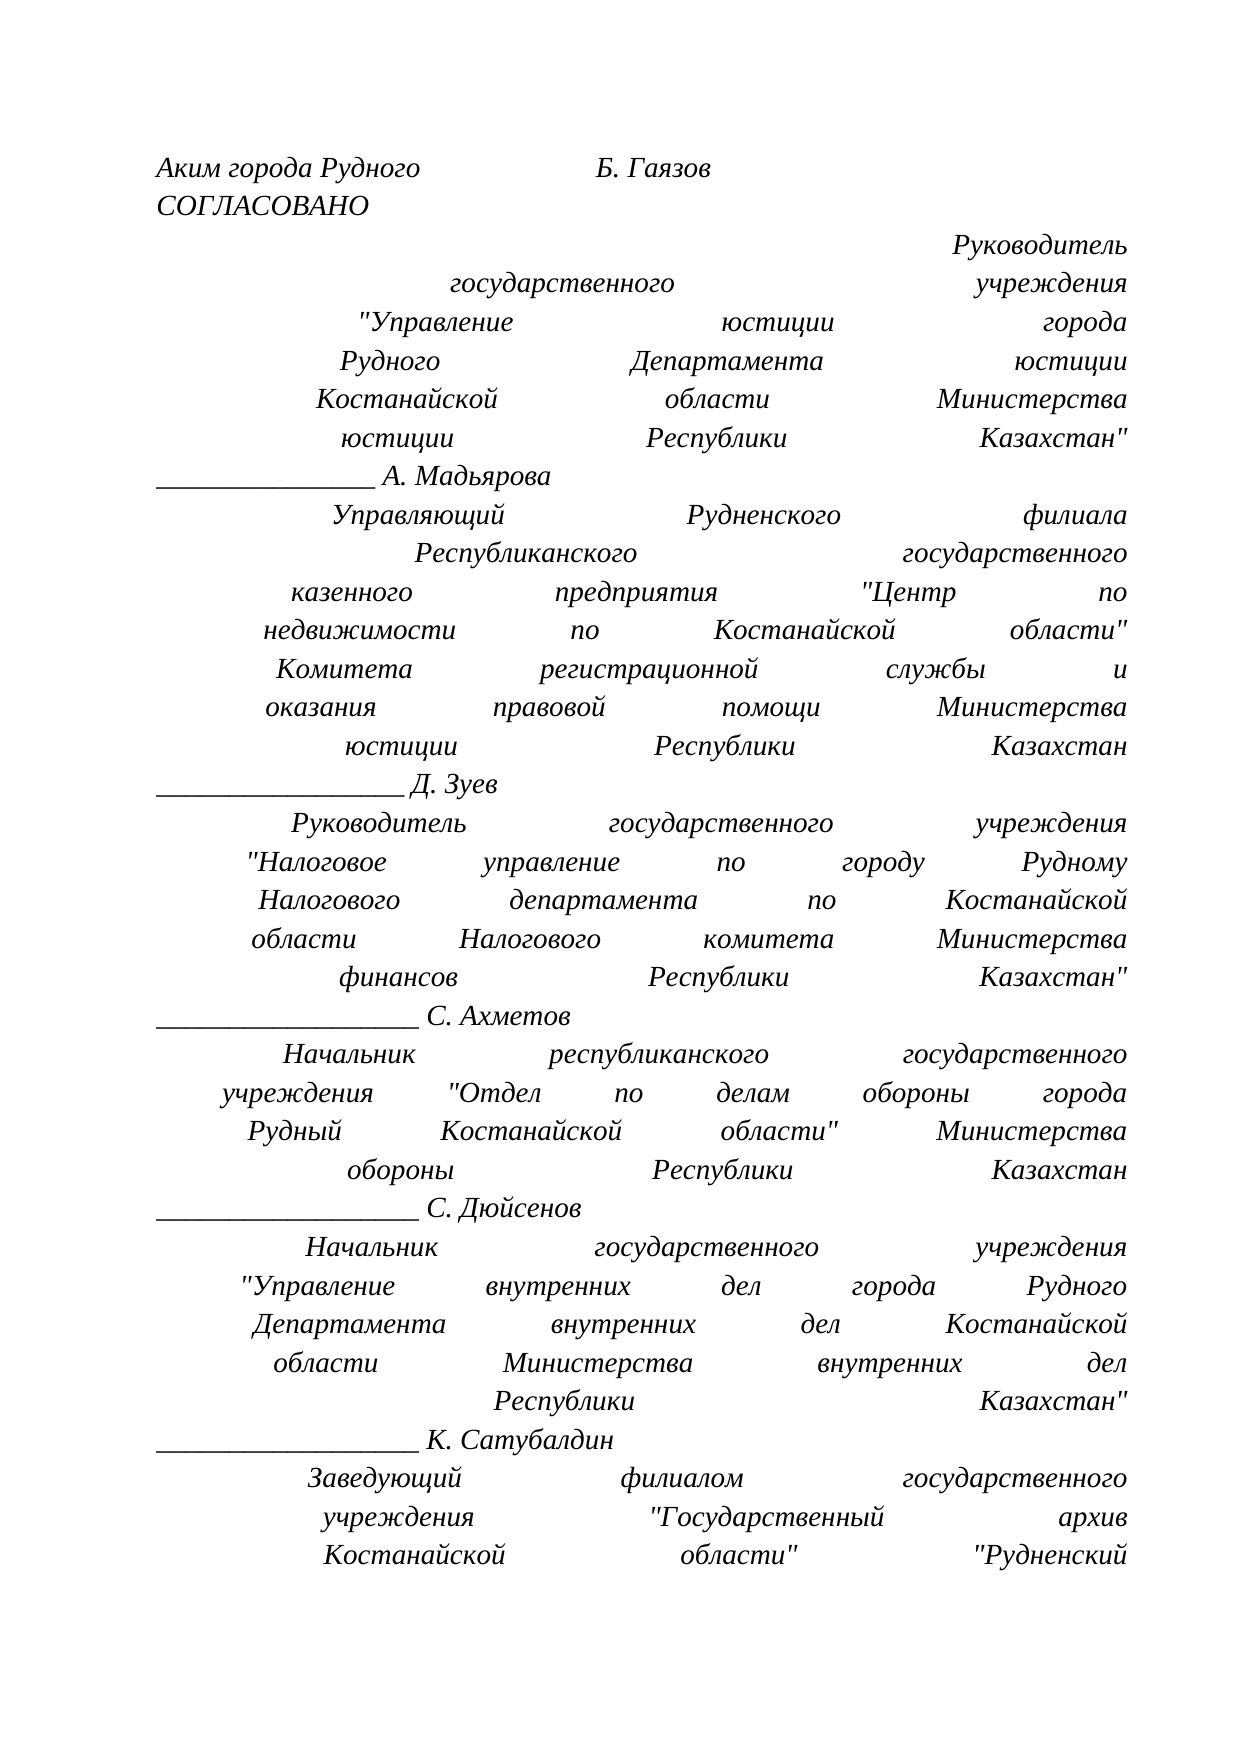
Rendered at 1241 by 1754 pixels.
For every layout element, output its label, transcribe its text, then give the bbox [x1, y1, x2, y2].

text Начальник государственного учреждения "Управление внутренних дел города Рудного Департамента внутренних дел Костанайской области Министерства внутренних дел Республики Казахстан" __________________ К. Сатубалдин [112, 1229, 1128, 1455]
text Управляющий Рудненского филиала Республиканского государственного казенного предприятия "Центр по недвижимости по Костанайской области" Комитета регистрационной службы и оказания правовой помощи Министерства юстиции Республики Казахстан _________________ Д. Зуев [112, 497, 1128, 800]
text Аким города Рудного Б. Гаязов [112, 150, 1128, 183]
text Начальник республиканского государственного учреждения "Отдел по делам обороны города Рудный Костанайской области" Министерства обороны Республики Казахстан __________________ С. Дюйсенов [112, 1036, 1128, 1224]
text Руководитель государственного учреждения "Управление юстиции города Рудного Департамента юстиции Костанайской области Министерства юстиции Республики Казахстан" _______________ А. Мадьярова [112, 227, 1128, 492]
text СОГЛАСОВАНО [112, 188, 1128, 222]
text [112, 1460, 1128, 1571]
text Руководитель государственного учреждения "Налоговое управление по городу Рудному Налогового департамента по Костанайской области Налогового комитета Министерства финансов Республики Казахстан" __________________ С. Ахметов [112, 805, 1128, 1031]
